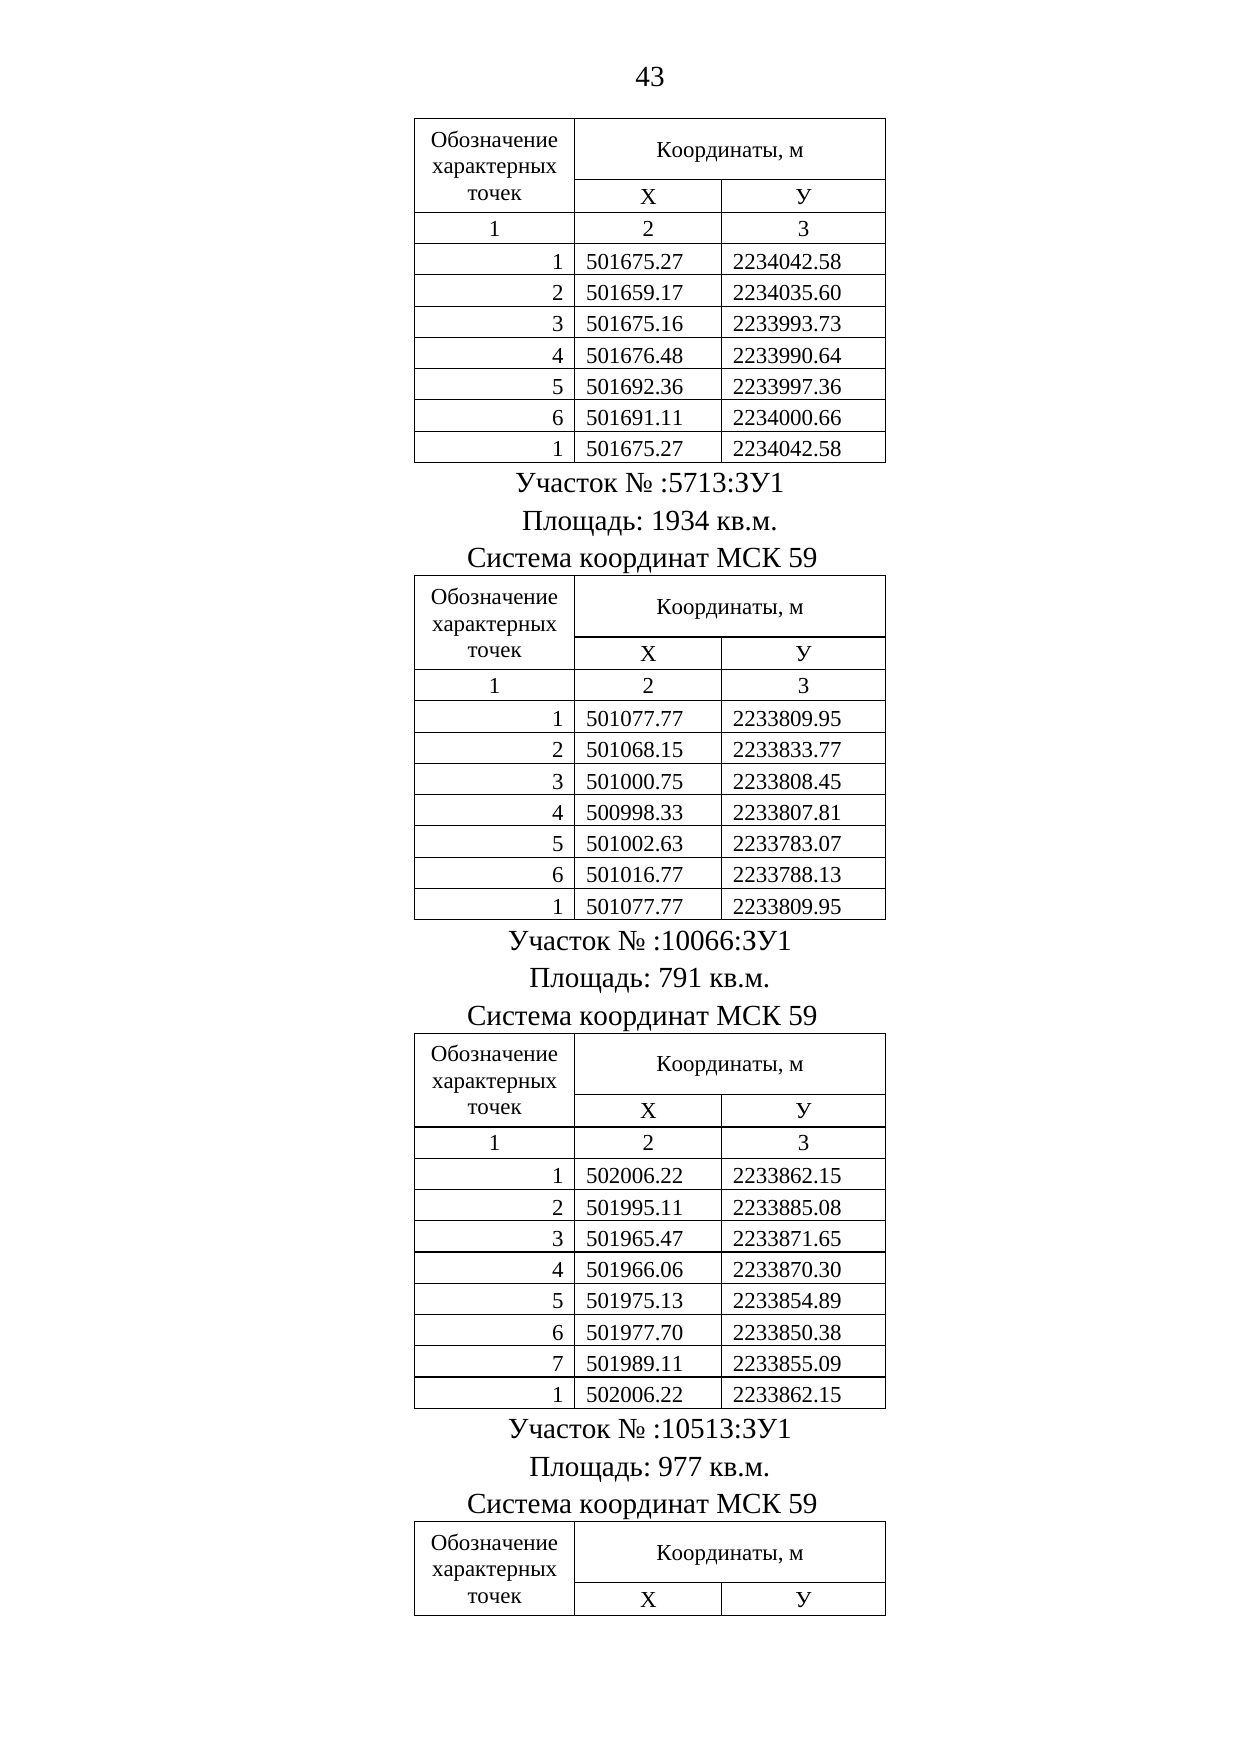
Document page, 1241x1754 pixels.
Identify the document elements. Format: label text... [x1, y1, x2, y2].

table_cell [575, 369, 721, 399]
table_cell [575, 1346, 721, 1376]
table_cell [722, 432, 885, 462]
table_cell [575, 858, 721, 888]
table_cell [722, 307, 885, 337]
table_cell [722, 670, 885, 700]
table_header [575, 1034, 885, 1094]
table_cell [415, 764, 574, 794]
text Система координат МСК 59 [148, 1484, 1137, 1521]
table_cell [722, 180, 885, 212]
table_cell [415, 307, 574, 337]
text Участок № :5713:ЗУ1 [148, 463, 1152, 500]
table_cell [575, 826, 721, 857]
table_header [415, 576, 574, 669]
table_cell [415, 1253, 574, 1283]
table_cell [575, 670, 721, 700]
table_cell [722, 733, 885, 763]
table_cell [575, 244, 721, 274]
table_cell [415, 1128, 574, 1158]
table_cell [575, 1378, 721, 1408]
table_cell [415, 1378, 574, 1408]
text Участок № :10513:ЗУ1 [148, 1409, 1152, 1446]
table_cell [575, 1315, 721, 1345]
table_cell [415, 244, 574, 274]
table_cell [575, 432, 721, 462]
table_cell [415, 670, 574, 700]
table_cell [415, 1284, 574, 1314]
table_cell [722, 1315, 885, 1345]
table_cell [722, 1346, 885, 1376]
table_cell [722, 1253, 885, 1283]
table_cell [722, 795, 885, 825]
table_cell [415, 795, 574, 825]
text Площадь: 977 кв.м. [148, 1446, 1152, 1484]
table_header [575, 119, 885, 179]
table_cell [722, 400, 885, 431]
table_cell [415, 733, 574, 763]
text Участок № :10066:ЗУ1 [148, 920, 1152, 958]
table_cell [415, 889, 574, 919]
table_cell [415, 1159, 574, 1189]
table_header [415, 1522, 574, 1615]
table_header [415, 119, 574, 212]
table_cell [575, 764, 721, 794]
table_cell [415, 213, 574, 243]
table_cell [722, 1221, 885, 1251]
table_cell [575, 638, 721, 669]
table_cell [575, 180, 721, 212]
text Система координат МСК 59 [148, 538, 1137, 575]
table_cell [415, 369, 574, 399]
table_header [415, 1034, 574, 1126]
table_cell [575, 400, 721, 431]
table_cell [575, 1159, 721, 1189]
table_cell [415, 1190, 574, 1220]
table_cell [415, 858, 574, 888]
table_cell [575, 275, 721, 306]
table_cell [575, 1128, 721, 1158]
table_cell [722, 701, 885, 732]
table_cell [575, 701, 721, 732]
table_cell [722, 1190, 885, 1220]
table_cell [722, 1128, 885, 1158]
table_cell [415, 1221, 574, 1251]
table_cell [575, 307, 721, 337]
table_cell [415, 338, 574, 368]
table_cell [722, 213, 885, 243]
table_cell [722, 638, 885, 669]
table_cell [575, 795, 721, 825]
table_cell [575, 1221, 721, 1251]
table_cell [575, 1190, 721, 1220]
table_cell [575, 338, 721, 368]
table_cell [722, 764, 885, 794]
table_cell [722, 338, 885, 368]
text Площадь: 791 кв.м. [148, 958, 1152, 995]
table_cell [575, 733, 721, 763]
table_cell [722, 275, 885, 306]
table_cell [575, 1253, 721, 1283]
text Система координат МСК 59 [148, 995, 1137, 1033]
text Площадь: 1934 кв.м. [148, 500, 1152, 538]
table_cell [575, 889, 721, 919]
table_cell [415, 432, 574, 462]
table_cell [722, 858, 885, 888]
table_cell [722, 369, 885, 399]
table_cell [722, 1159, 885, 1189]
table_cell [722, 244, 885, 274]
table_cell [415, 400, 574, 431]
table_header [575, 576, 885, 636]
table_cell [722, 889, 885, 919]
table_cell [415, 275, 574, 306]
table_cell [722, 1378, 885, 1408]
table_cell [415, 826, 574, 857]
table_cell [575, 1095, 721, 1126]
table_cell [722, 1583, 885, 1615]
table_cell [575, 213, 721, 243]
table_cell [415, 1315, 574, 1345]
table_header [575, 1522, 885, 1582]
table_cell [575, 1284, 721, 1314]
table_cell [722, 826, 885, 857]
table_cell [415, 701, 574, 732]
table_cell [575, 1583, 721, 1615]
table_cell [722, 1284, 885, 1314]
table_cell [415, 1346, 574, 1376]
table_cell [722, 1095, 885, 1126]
